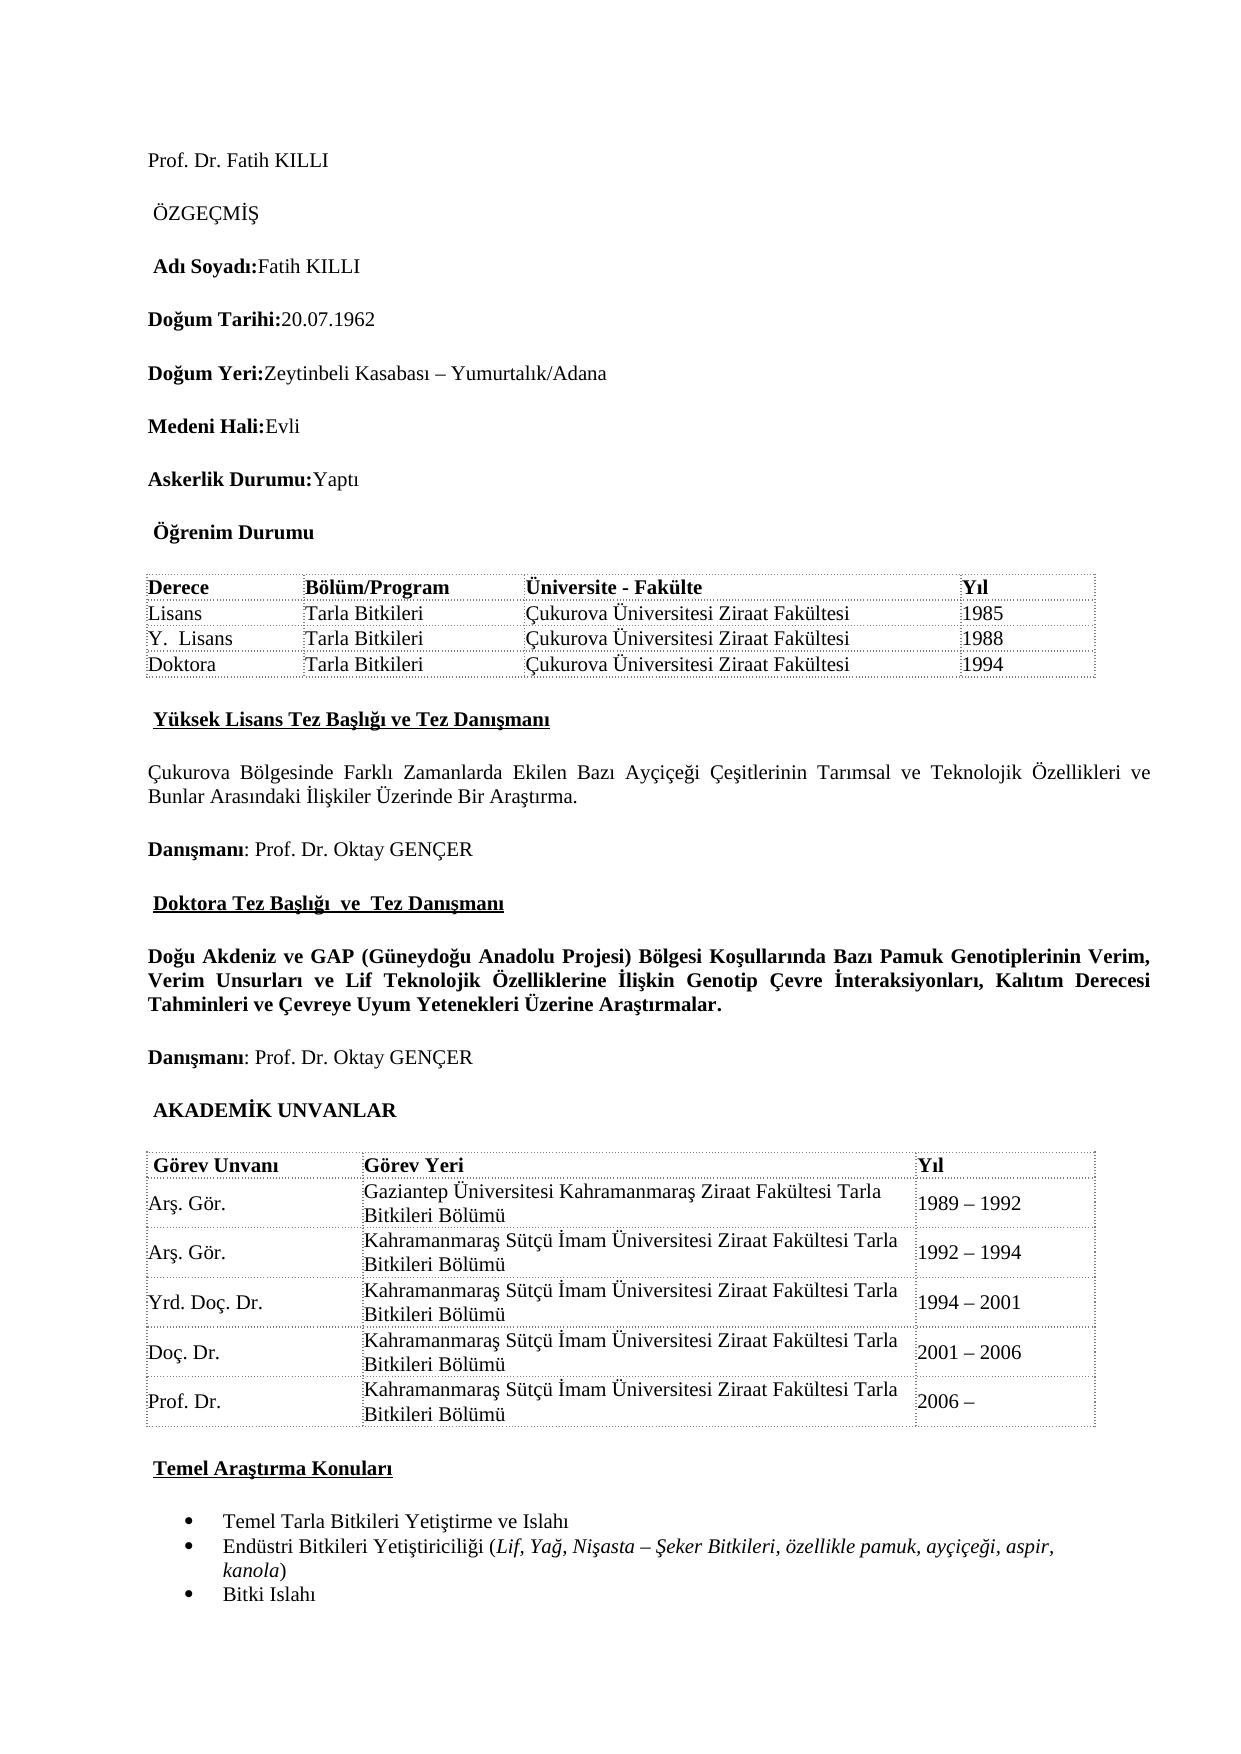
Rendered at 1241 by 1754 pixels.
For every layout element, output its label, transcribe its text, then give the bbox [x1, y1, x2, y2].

table_header Derece [147, 574, 304, 599]
table_cell Lisans [147, 599, 304, 625]
text Prof. Dr. Fatih KILLI [148, 148, 1093, 172]
list Temel Tarla Bitkileri Yetiştirme ve Islahı [185, 1509, 1093, 1533]
text Çukurova Bölgesinde Farklı Zamanlarda Ekilen Bazı Ayçiçeği Çeşitlerinin Tarımsal ve Teknolojik Özellikleri ve Bunlar Arasındaki İlişkiler Üzerinde Bir Araştırma. [148, 760, 1152, 808]
table_header Üniversite - Fakülte [525, 574, 961, 599]
table_cell Gaziantep Üniversitesi Kahramanmaraş Ziraat Fakültesi Tarla Bitkileri Bölümü [363, 1177, 916, 1227]
table_cell 1988 [961, 625, 1095, 650]
text Doğum Yeri:Zeytinbeli Kasabası – Yumurtalık/Adana [148, 361, 1093, 384]
table_cell Y. Lisans [147, 625, 304, 650]
table_header Yıl [961, 574, 1095, 599]
table_cell Kahramanmaraş Sütçü İmam Üniversitesi Ziraat Fakültesi Tarla Bitkileri Bölümü [363, 1227, 916, 1276]
table_cell 1985 [961, 599, 1095, 625]
text Doğu Akdeniz ve GAP (Güneydoğu Anadolu Projesi) Bölgesi Koşullarında Bazı Pamuk Genotiplerinin Verim, Verim Unsurları ve Lif Teknolojik Özelliklerine İlişkin Genotip Çevre İnteraksiyonları, Kalıtım Derecesi Tahminleri ve Çevreye Uyum Yetenekleri Üzerine Araştırmalar. [148, 944, 1152, 1016]
text ÖZGEÇMİŞ [148, 201, 1093, 225]
text Temel Araştırma Konuları [148, 1456, 1093, 1480]
list Bitki Islahı [185, 1582, 1093, 1606]
table_header Görev Yeri [363, 1151, 916, 1177]
table_cell Çukurova Üniversitesi Ziraat Fakültesi [525, 599, 961, 625]
table_cell Kahramanmaraş Sütçü İmam Üniversitesi Ziraat Fakültesi Tarla Bitkileri Bölümü [363, 1276, 916, 1326]
table_cell Kahramanmaraş Sütçü İmam Üniversitesi Ziraat Fakültesi Tarla Bitkileri Bölümü [363, 1326, 916, 1376]
table_cell 2006 – [916, 1376, 1095, 1426]
table_cell 1994 [961, 650, 1095, 676]
text Adı Soyadı:Fatih KILLI [148, 254, 1093, 278]
table_cell Kahramanmaraş Sütçü İmam Üniversitesi Ziraat Fakültesi Tarla Bitkileri Bölümü [363, 1376, 916, 1426]
table_cell Prof. Dr. [147, 1376, 363, 1426]
table_cell Doç. Dr. [147, 1326, 363, 1376]
text Öğrenim Durumu [148, 520, 1093, 544]
table_cell Yrd. Doç. Dr. [147, 1276, 363, 1326]
text Danışmanı: Prof. Dr. Oktay GENÇER [148, 837, 1093, 861]
table_cell 1994 – 2001 [916, 1276, 1095, 1326]
table_header Yıl [916, 1151, 1095, 1177]
table_cell 1992 – 1994 [916, 1227, 1095, 1276]
table_cell Tarla Bitkileri [304, 599, 524, 625]
text Danışmanı: Prof. Dr. Oktay GENÇER [148, 1045, 1093, 1069]
table_cell Arş. Gör. [147, 1177, 363, 1227]
text Yüksek Lisans Tez Başlığı ve Tez Danışmanı [148, 707, 1093, 731]
text Doktora Tez Başlığı ve Tez Danışmanı [148, 890, 1093, 914]
table_cell 2001 – 2006 [916, 1326, 1095, 1376]
table_cell Çukurova Üniversitesi Ziraat Fakültesi [525, 650, 961, 676]
table_cell Tarla Bitkileri [304, 625, 524, 650]
text Medeni Hali:Evli [148, 414, 1093, 438]
text Askerlik Durumu:Yaptı [148, 467, 1093, 491]
table_cell 1989 – 1992 [916, 1177, 1095, 1227]
table_cell Tarla Bitkileri [304, 650, 524, 676]
text AKADEMİK UNVANLAR [148, 1098, 1093, 1122]
table_header Bölüm/Program [304, 574, 524, 599]
table_cell Arş. Gör. [147, 1227, 363, 1276]
text Doğum Tarihi:20.07.1962 [148, 307, 1093, 331]
table_header Görev Unvanı [147, 1151, 363, 1177]
table_cell Çukurova Üniversitesi Ziraat Fakültesi [525, 625, 961, 650]
table_cell Doktora [147, 650, 304, 676]
list Endüstri Bitkileri Yetiştiriciliği (Lif, Yağ, Nişasta – Şeker Bitkileri, özellikle pamuk, ayçiçeği, aspir, kanola) [185, 1533, 1093, 1582]
